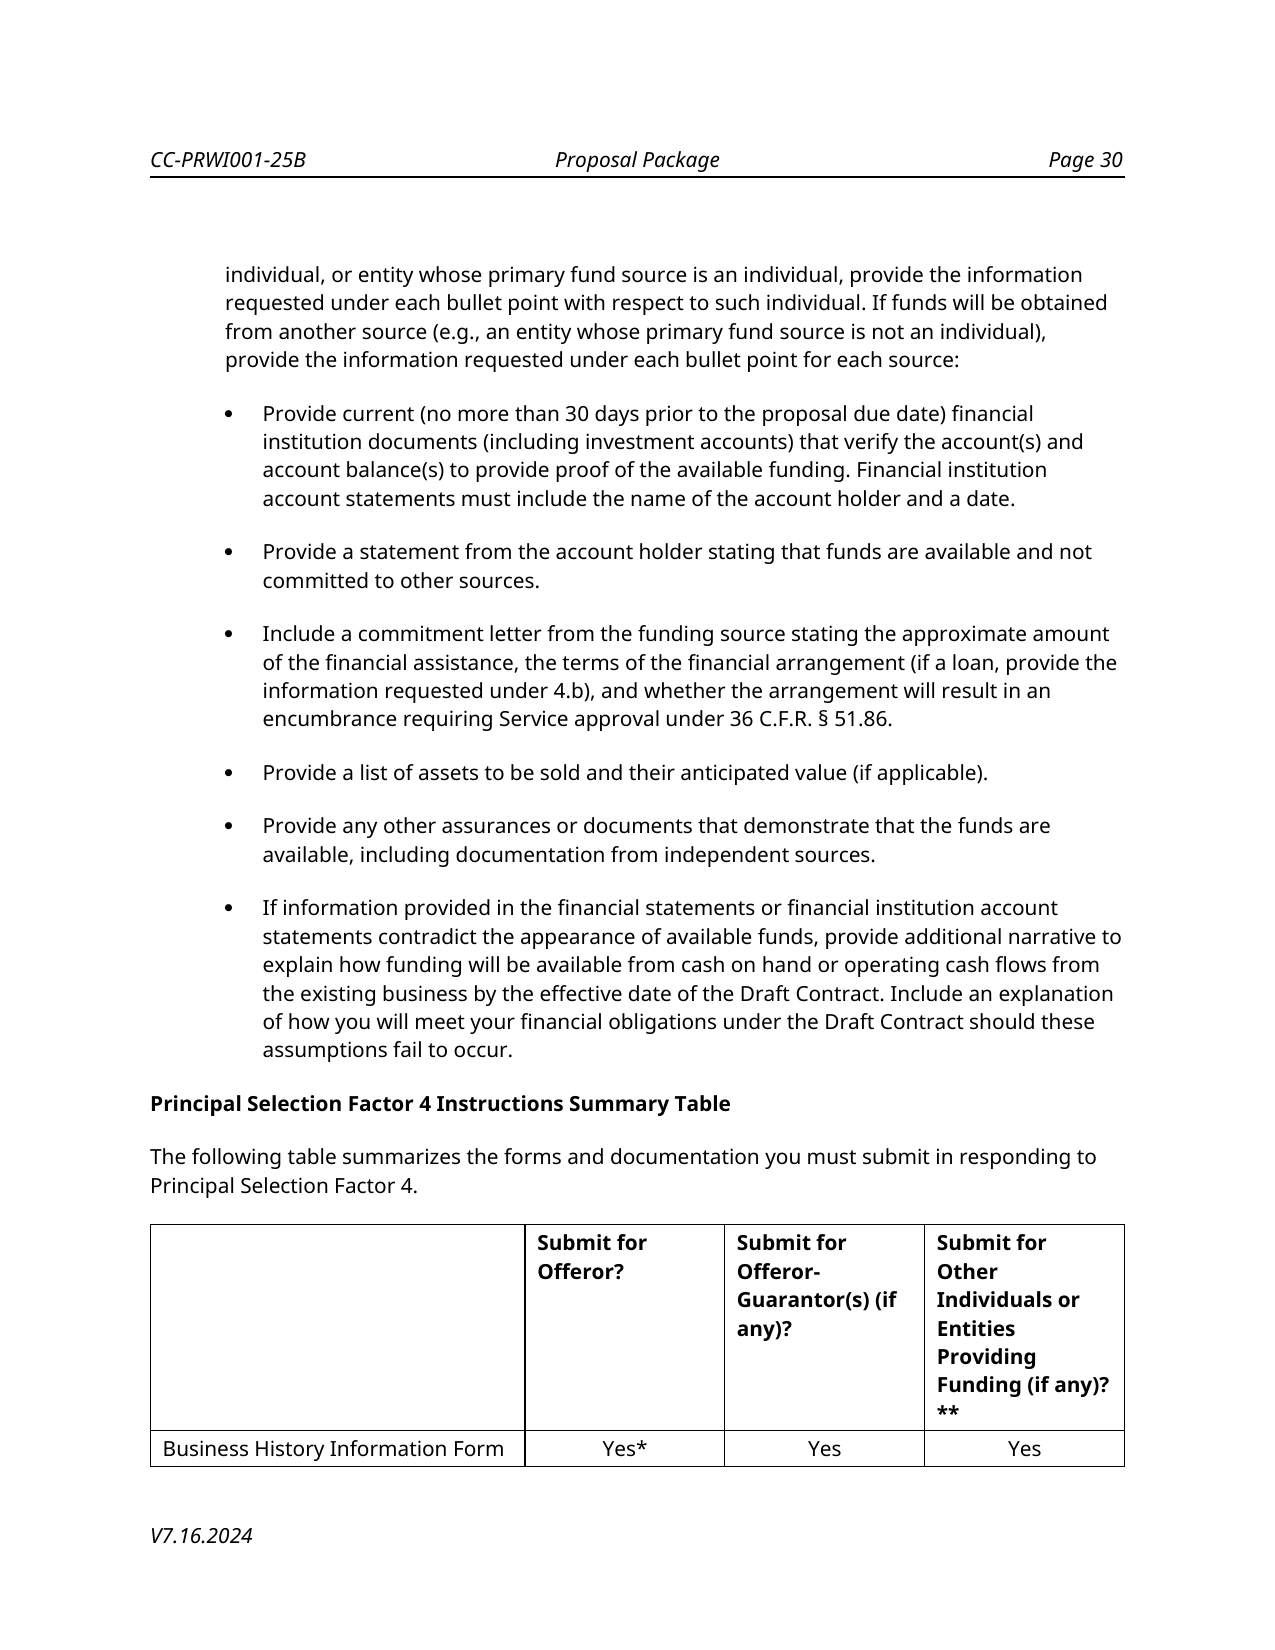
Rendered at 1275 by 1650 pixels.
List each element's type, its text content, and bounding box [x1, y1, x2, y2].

table_header Submit for Offeror? [526, 1225, 724, 1430]
list Provide a statement from the account holder stating that funds are available and not committed to other sources. [225, 537, 1125, 594]
list Principal Selection Factor 4 Instructions Summary Table [150, 1089, 1125, 1117]
table_header Submit for Other Individuals or Entities Providing Funding (if any)?** [925, 1225, 1124, 1430]
table_cell Business History Information Form [151, 1431, 524, 1466]
table_cell Yes [925, 1431, 1124, 1466]
list Provide any other assurances or documents that demonstrate that the funds are available, including documentation from independent sources. [225, 811, 1125, 868]
list Provide current (no more than 30 days prior to the proposal due date) financial institution documents (including investment accounts) that verify the account(s) and account balance(s) to provide proof of the available funding. Financial institution account statements must include the name of the account holder and a date. [225, 399, 1125, 512]
table_header Submit for Offeror-Guarantor(s) (if any)? [725, 1225, 924, 1430]
table_cell Yes [725, 1431, 924, 1466]
table_cell Yes* [526, 1431, 724, 1466]
table_header [151, 1225, 524, 1430]
list Provide a list of assets to be sold and their anticipated value (if applicable). [225, 758, 1125, 786]
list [187, 260, 1125, 374]
text Include a commitment letter from the funding source stating the approximate amount of the financial assistance, the terms of the financial arrangement (if a loan, provide the information requested under 4.b), and whether the arrangement will result in an encumbrance requiring Service approval under 36 C.F.R. § 51.86. [225, 619, 1125, 733]
list If information provided in the financial statements or financial institution account statements contradict the appearance of available funds, provide additional narrative to explain how funding will be available from cash on hand or operating cash flows from the existing business by the effective date of the Draft Contract. Include an explanation of how you will meet your financial obligations under the Draft Contract should these assumptions fail to occur. [225, 893, 1125, 1064]
list The following table summarizes the forms and documentation you must submit in responding to Principal Selection Factor 4. [150, 1142, 1125, 1199]
